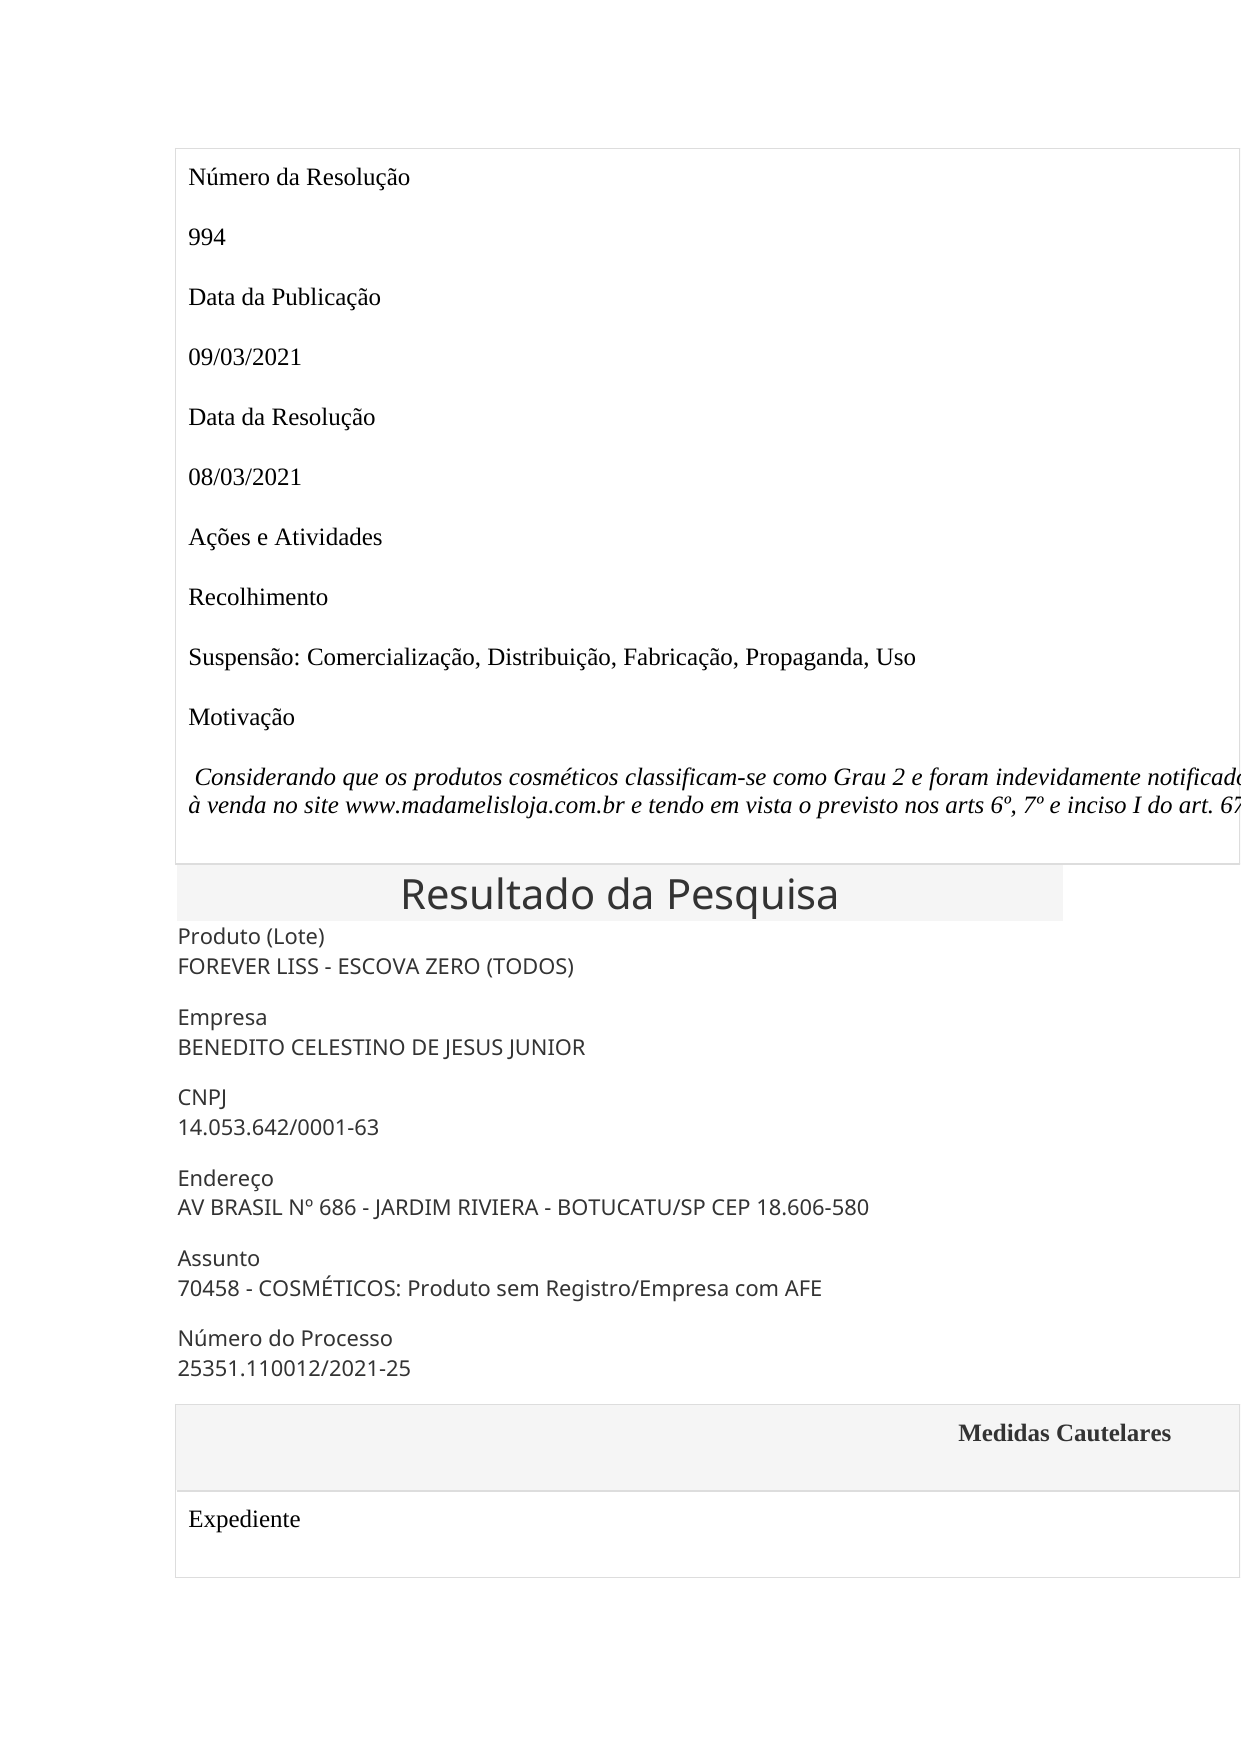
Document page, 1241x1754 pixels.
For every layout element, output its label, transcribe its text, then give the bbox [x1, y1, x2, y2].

text Resultado da Pesquisa [177, 865, 1063, 921]
text 25351.110012/2021-25 [177, 1353, 1063, 1383]
text Número do Processo [177, 1323, 1063, 1353]
text CNPJ [177, 1082, 1063, 1112]
text Assunto [177, 1243, 1063, 1273]
text BENEDITO CELESTINO DE JESUS JUNIOR [177, 1031, 1063, 1061]
text Produto (Lote) [177, 921, 1063, 951]
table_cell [176, 1491, 1239, 1577]
text AV BRASIL Nº 686 - JARDIM RIVIERA - BOTUCATU/SP CEP 18.606-580 [177, 1192, 1063, 1222]
text FOREVER LISS - ESCOVA ZERO (TODOS) [177, 951, 1063, 981]
table_header Medidas Cautelares [176, 1405, 1239, 1490]
text Empresa [177, 1002, 1063, 1031]
text Endereço [177, 1162, 1063, 1192]
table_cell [176, 149, 1239, 863]
text 70458 - COSMÉTICOS: Produto sem Registro/Empresa com AFE [177, 1273, 1063, 1302]
text 14.053.642/0001-63 [177, 1112, 1063, 1142]
